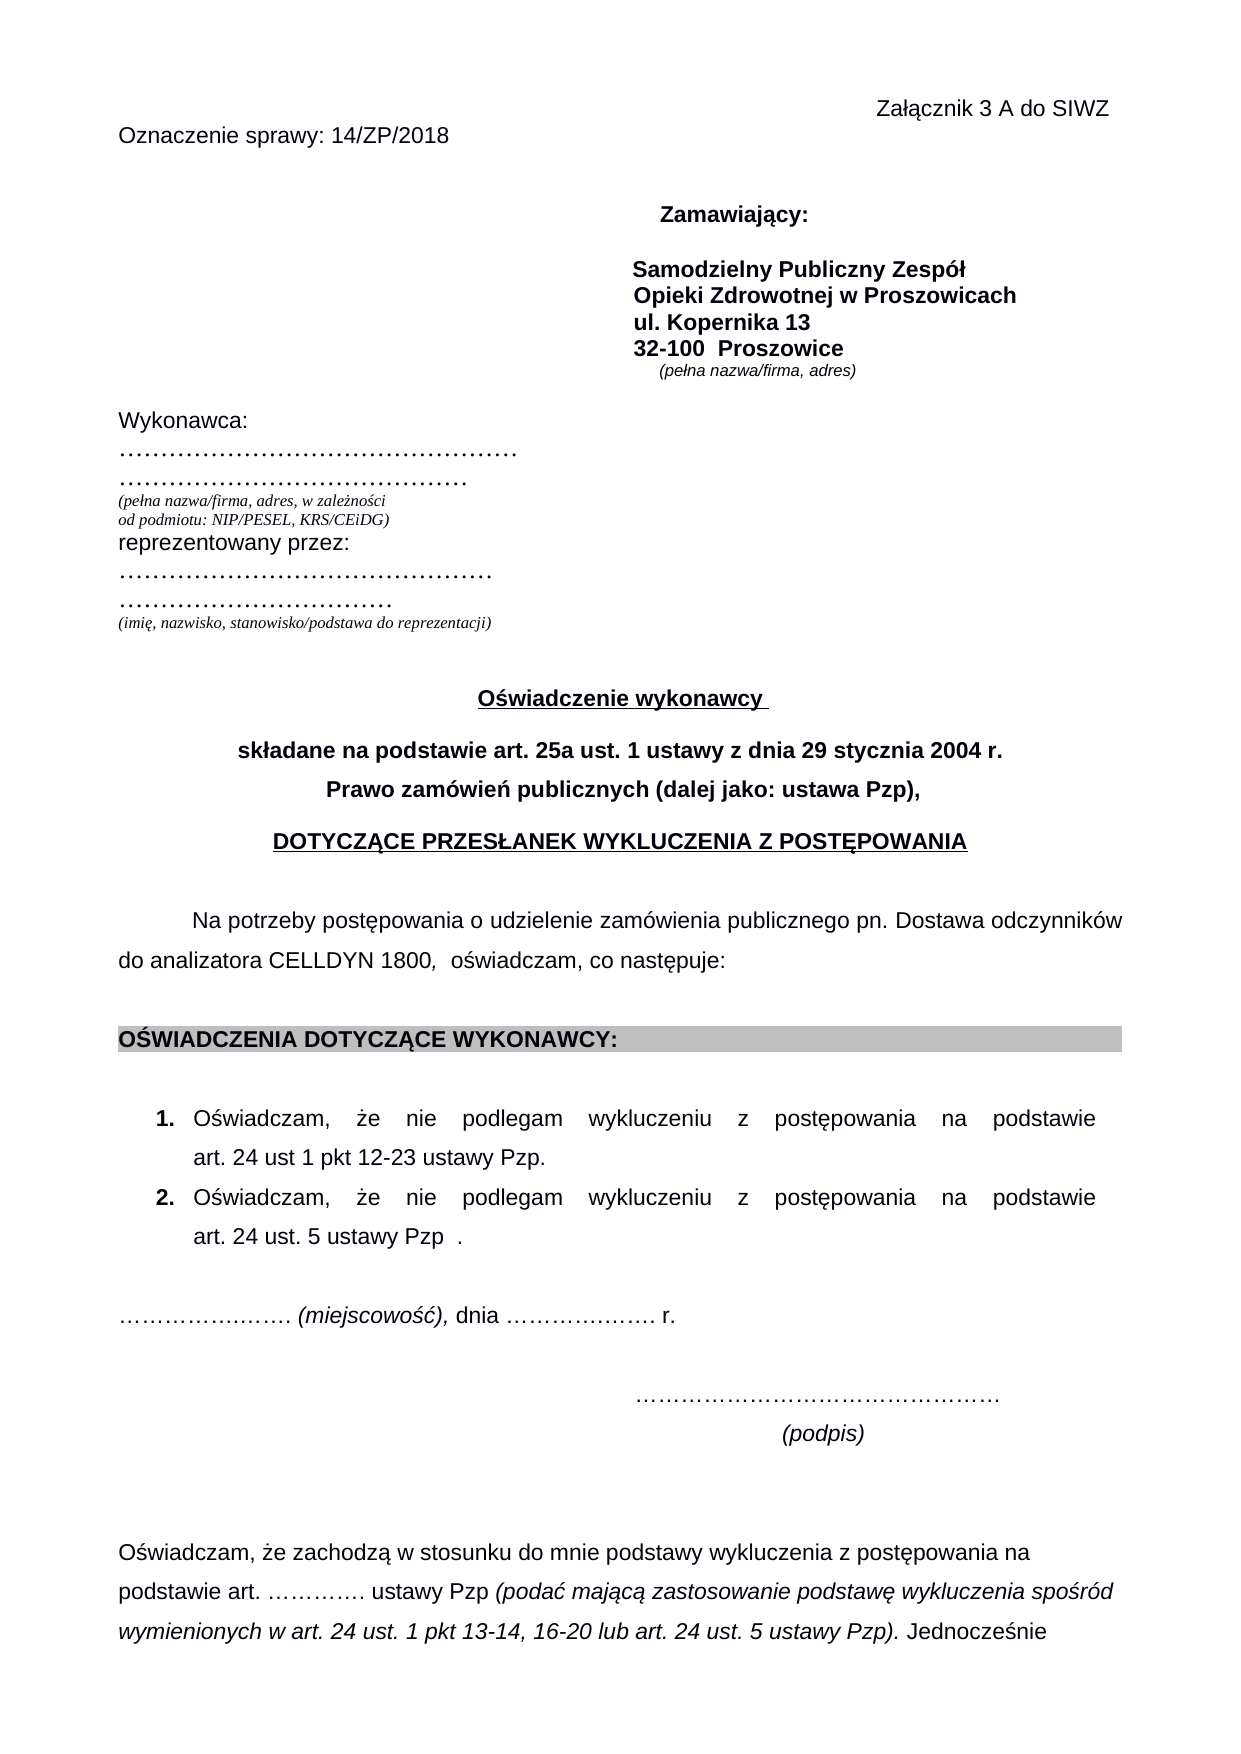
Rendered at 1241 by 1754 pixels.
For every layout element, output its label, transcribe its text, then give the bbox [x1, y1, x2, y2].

text ……………………………………… [118, 555, 1122, 584]
text składane na podstawie art. 25a ust. 1 ustawy z dnia 29 stycznia 2004 r. [118, 737, 1122, 763]
text DOTYCZĄCE PRZESŁANEK WYKLUCZENIA Z POSTĘPOWANIA [118, 828, 1122, 854]
text …………………………… [118, 584, 1122, 613]
text ………………………………………… [118, 1381, 1122, 1407]
text …………………………………… [118, 462, 1122, 491]
text Oznaczenie sprawy: 14/ZP/2018 [118, 122, 1122, 148]
text ul. Kopernika 13 [118, 308, 1122, 335]
text Wykonawca: [118, 407, 1122, 433]
text reprezentowany przez: [118, 529, 1122, 555]
text ………………………………………… [118, 433, 1122, 462]
text Załącznik 3 A do SIWZ [118, 95, 1122, 122]
text OŚWIADCZENIA DOTYCZĄCE WYKONAWCY: [118, 1026, 1122, 1052]
text od podmiotu: NIP/PESEL, KRS/CEiDG) [118, 510, 1122, 529]
text (podpis) [708, 1420, 1122, 1447]
text …………….……. (miejscowość), dnia ………….……. r. [118, 1302, 1122, 1328]
text (imię, nazwisko, stanowisko/podstawa do reprezentacji) [118, 613, 1122, 632]
text 32-100 Proszowice [118, 335, 1122, 361]
text Zamawiający: [118, 201, 1122, 227]
text Na potrzeby postępowania o udzielenie zamówienia publicznego pn. Dostawa odczynników do analizatora CELLDYN 1800, oświadczam, co następuje: [118, 907, 1122, 973]
text Opieki Zdrowotnej w Proszowicach [118, 282, 1122, 308]
list Oświadczam, że nie podlegam wykluczeniu z postępowania na podstawie art. 24 ust 1 pkt 12-23 ustawy Pzp. [156, 1104, 1122, 1170]
text (pełna nazwa/firma, adres) [118, 361, 1122, 380]
text Samodzielny Publiczny Zespół [118, 256, 1122, 282]
text Oświadczenie wykonawcy [118, 685, 1122, 711]
list Oświadczam, że nie podlegam wykluczeniu z postępowania na podstawie art. 24 ust. 5 ustawy Pzp . [156, 1183, 1122, 1249]
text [118, 1539, 1122, 1644]
text Prawo zamówień publicznych (dalej jako: ustawa Pzp), [118, 776, 1122, 802]
text (pełna nazwa/firma, adres, w zależności [118, 491, 1122, 510]
